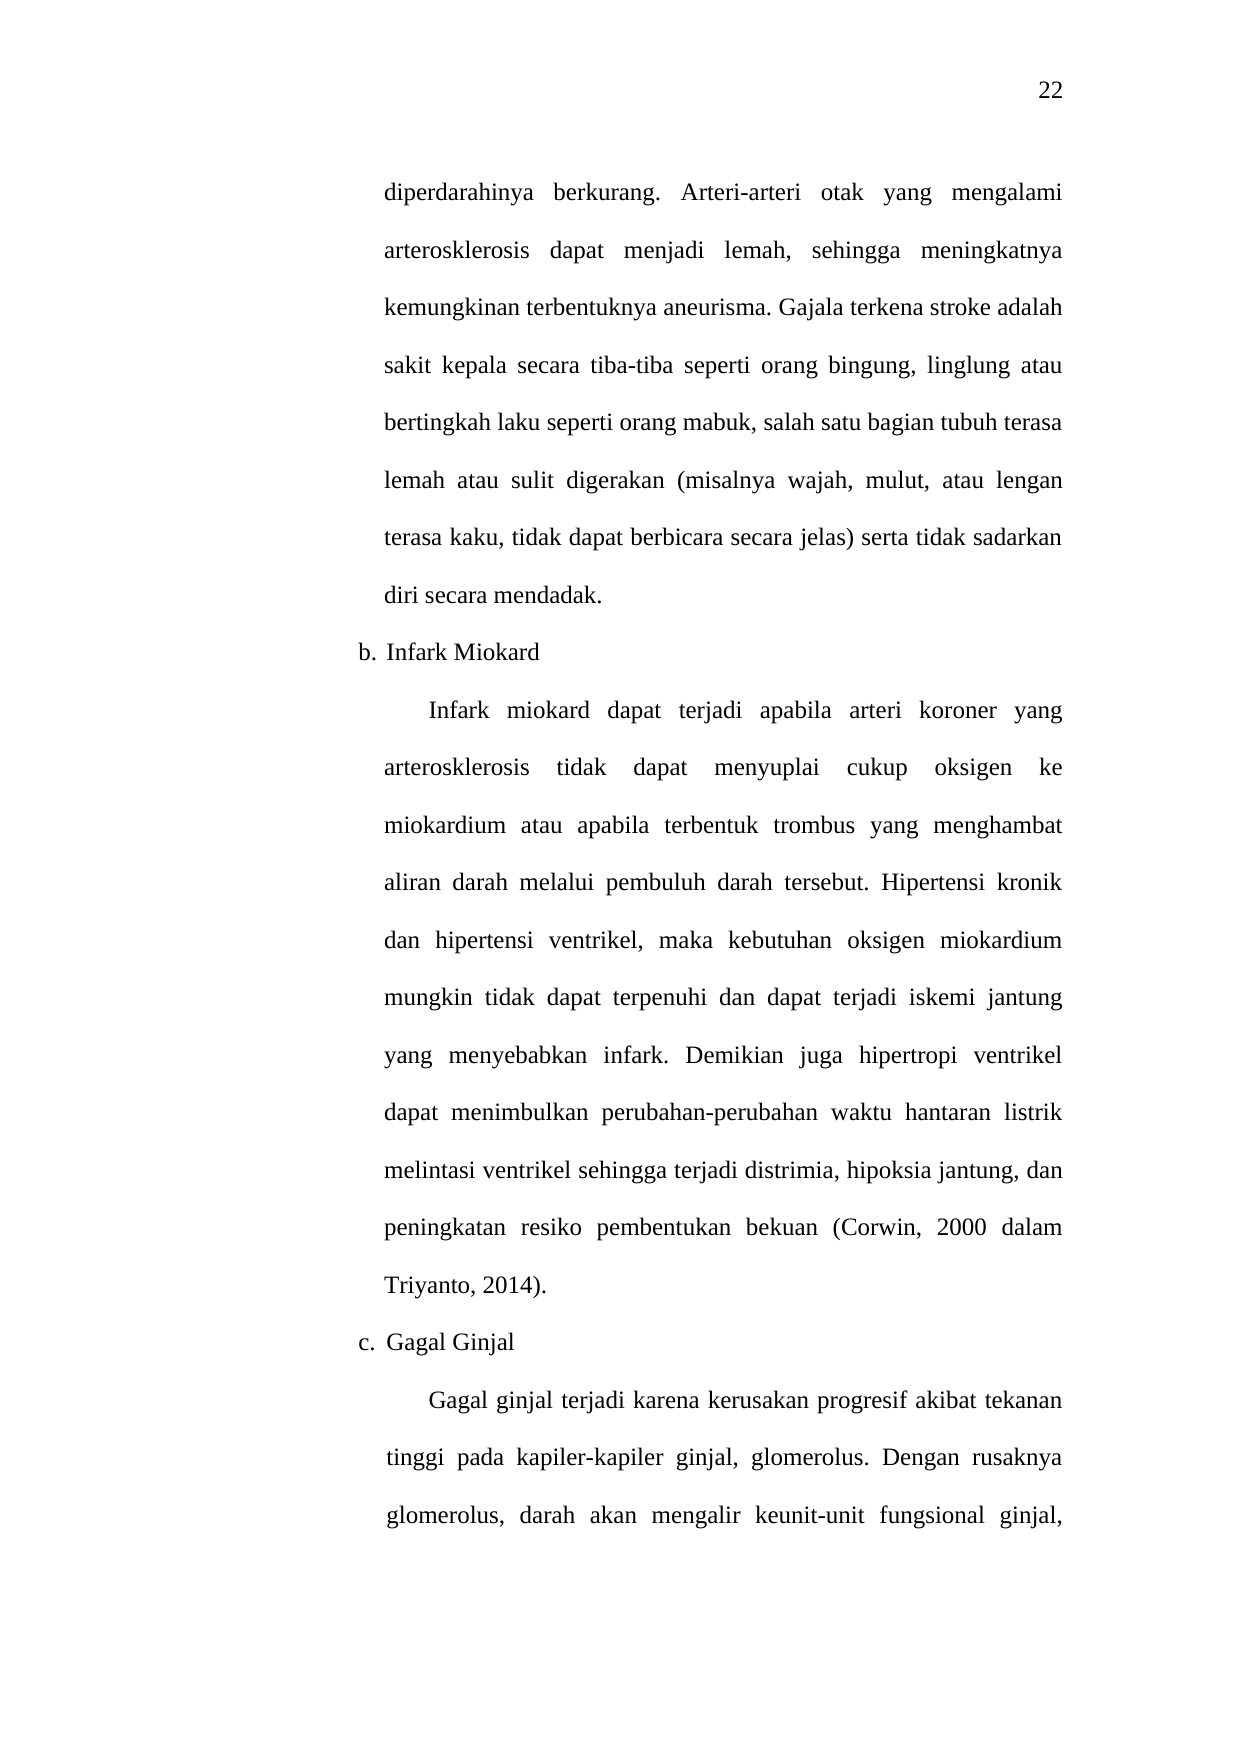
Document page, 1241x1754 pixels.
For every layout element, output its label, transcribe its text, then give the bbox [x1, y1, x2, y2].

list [386, 1385, 1063, 1528]
list Infark Miokard [358, 637, 1063, 666]
list Infark miokard dapat terjadi apabila arteri koroner yang arterosklerosis tidak dapat menyuplai cukup oksigen ke miokardium atau apabila terbentuk trombus yang menghambat aliran darah melalui pembuluh darah tersebut. Hipertensi kronik dan hipertensi ventrikel, maka kebutuhan oksigen miokardium mungkin tidak dapat terpenuhi dan dapat terjadi iskemi jantung yang menyebabkan infark. Demikian juga hipertropi ventrikel dapat menimbulkan perubahan-perubahan waktu hantaran listrik melintasi ventrikel sehingga terjadi distrimia, hipoksia jantung, dan peningkatan resiko pembentukan bekuan (Corwin, 2000 dalam Triyanto, 2014). [384, 695, 1063, 1298]
list Gagal Ginjal [358, 1327, 1063, 1356]
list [384, 177, 1063, 608]
